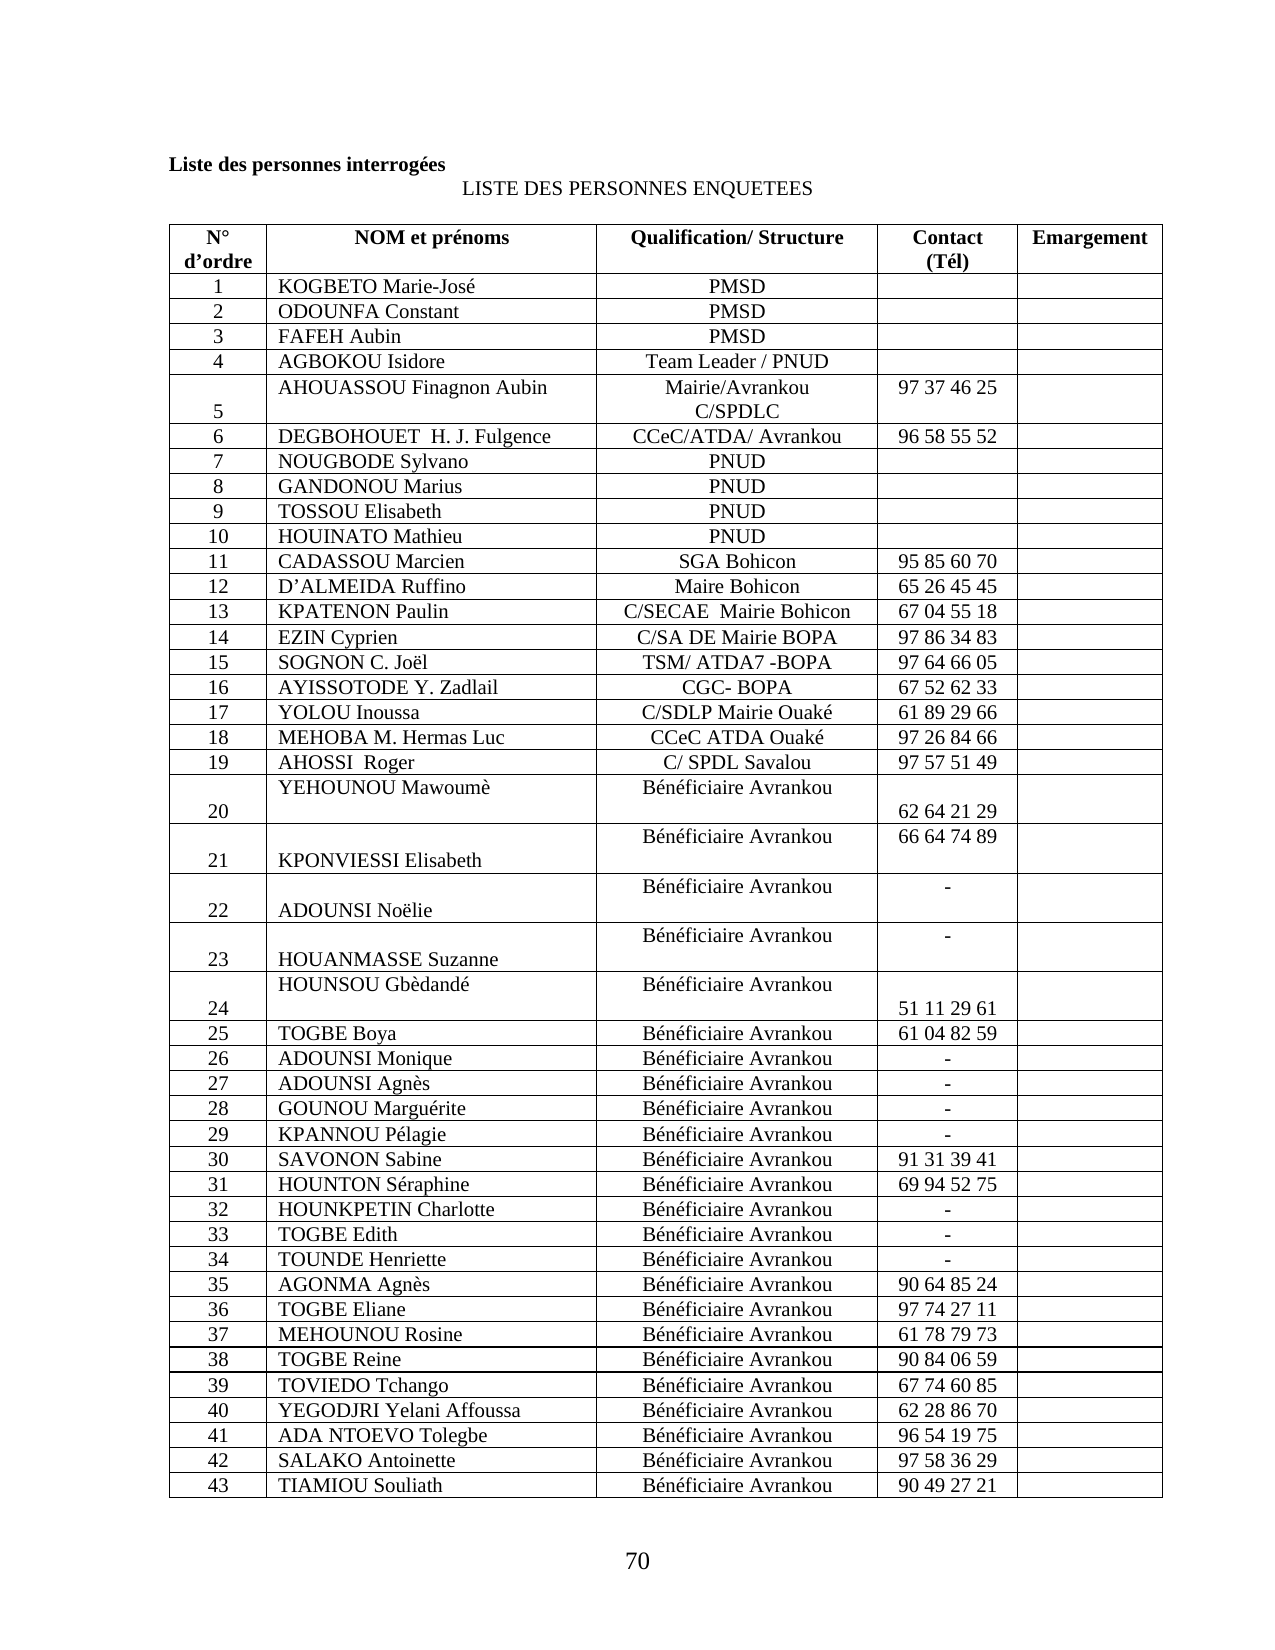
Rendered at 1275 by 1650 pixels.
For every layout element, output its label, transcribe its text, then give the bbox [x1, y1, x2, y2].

table_cell KPANNOU Pélagie [267, 1121, 596, 1146]
table_cell 23 [170, 923, 266, 971]
table_cell PMSD [597, 324, 877, 348]
table_cell - [878, 1046, 1017, 1070]
table_cell 97 37 46 25 [878, 375, 1017, 423]
table_cell [1018, 750, 1162, 774]
table_cell 36 [170, 1297, 266, 1321]
table_cell [1018, 524, 1162, 548]
table_cell [878, 299, 1017, 323]
table_cell [1018, 549, 1162, 573]
table_cell [878, 324, 1017, 348]
table_cell KPONVIESSI Elisabeth [267, 824, 596, 872]
table_cell ODOUNFA Constant [267, 299, 596, 323]
table_cell [1018, 1473, 1162, 1497]
table_cell 27 [170, 1071, 266, 1095]
table_cell C/SECAE Mairie Bohicon [597, 600, 877, 623]
table_cell Bénéficiaire Avrankou [597, 1046, 877, 1070]
table_cell - [878, 1096, 1017, 1120]
table_cell 37 [170, 1322, 266, 1346]
table_cell 7 [170, 449, 266, 473]
table_cell CCeC ATDA Ouaké [597, 725, 877, 749]
table_cell Bénéficiaire Avrankou [597, 1021, 877, 1045]
table_cell [1018, 1322, 1162, 1346]
table_cell - [878, 1247, 1017, 1271]
table_cell C/SA DE Mairie BOPA [597, 625, 877, 649]
table_cell TSM/ ATDA7 -BOPA [597, 650, 877, 674]
table_cell - [878, 1197, 1017, 1221]
table_cell 11 [170, 549, 266, 573]
table_cell HOUNSOU Gbèdandé [267, 972, 596, 1020]
table_cell - [878, 1121, 1017, 1146]
table_cell HOUNKPETIN Charlotte [267, 1197, 596, 1221]
table_cell 66 64 74 89 [878, 824, 1017, 872]
table_cell 1 [170, 274, 266, 298]
table_cell GANDONOU Marius [267, 474, 596, 498]
table_cell [878, 350, 1017, 373]
table_cell [1018, 299, 1162, 323]
table_cell HOUINATO Mathieu [267, 524, 596, 548]
table_cell [1018, 600, 1162, 623]
table_cell Bénéficiaire Avrankou [597, 1096, 877, 1120]
table_cell EZIN Cyprien [267, 625, 596, 649]
table_cell Bénéficiaire Avrankou [597, 1147, 877, 1171]
table_cell PNUD [597, 474, 877, 498]
table_cell Bénéficiaire Avrankou [597, 1272, 877, 1296]
table_cell SOGNON C. Joël [267, 650, 596, 674]
table_cell 69 94 52 75 [878, 1172, 1017, 1196]
table_header N° d’ordre [170, 225, 266, 273]
table_cell [1018, 324, 1162, 348]
table_cell Bénéficiaire Avrankou [597, 1423, 877, 1447]
table_cell [1018, 775, 1162, 823]
table_cell AYISSOTODE Y. Zadlail [267, 675, 596, 699]
table_cell [1018, 824, 1162, 872]
table_cell [1018, 1222, 1162, 1246]
table_cell 38 [170, 1348, 266, 1371]
table_cell [878, 274, 1017, 298]
table_cell Maire Bohicon [597, 574, 877, 598]
table_cell ADOUNSI Noëlie [267, 874, 596, 922]
table_cell 9 [170, 499, 266, 523]
text LISTE DES PERSONNES ENQUETEES [169, 176, 1106, 200]
table_cell [1018, 700, 1162, 724]
table_cell YOLOU Inoussa [267, 700, 596, 724]
table_cell SALAKO Antoinette [267, 1448, 596, 1472]
table_cell SGA Bohicon [597, 549, 877, 573]
table_cell Bénéficiaire Avrankou [597, 1448, 877, 1472]
table_cell 19 [170, 750, 266, 774]
table_cell TOGBE Edith [267, 1222, 596, 1246]
table_cell 41 [170, 1423, 266, 1447]
table_cell AGONMA Agnès [267, 1272, 596, 1296]
table_cell [1018, 1448, 1162, 1472]
table_cell [1018, 1398, 1162, 1422]
table_cell 97 26 84 66 [878, 725, 1017, 749]
table_cell [878, 449, 1017, 473]
table_cell Bénéficiaire Avrankou [597, 824, 877, 872]
table_header Contact (Tél) [878, 225, 1017, 273]
table_cell [1018, 1247, 1162, 1271]
table_cell TOGBE Boya [267, 1021, 596, 1045]
table_cell 26 [170, 1046, 266, 1070]
table_cell YEGODJRI Yelani Affoussa [267, 1398, 596, 1422]
table_cell [1018, 449, 1162, 473]
table_cell AGBOKOU Isidore [267, 350, 596, 373]
table_cell 15 [170, 650, 266, 674]
table_cell [1018, 1297, 1162, 1321]
table_cell - [878, 1071, 1017, 1095]
table_cell 5 [170, 375, 266, 423]
table_cell 67 04 55 18 [878, 600, 1017, 623]
table_cell 20 [170, 775, 266, 823]
table_cell 62 64 21 29 [878, 775, 1017, 823]
table_cell Bénéficiaire Avrankou [597, 1373, 877, 1397]
table_cell [1018, 424, 1162, 448]
table_cell Bénéficiaire Avrankou [597, 1398, 877, 1422]
table_cell 90 64 85 24 [878, 1272, 1017, 1296]
table_cell [1018, 1121, 1162, 1146]
table_cell AHOSSI Roger [267, 750, 596, 774]
table_cell 62 28 86 70 [878, 1398, 1017, 1422]
table_cell TOGBE Eliane [267, 1297, 596, 1321]
subtitle Liste des personnes interrogées [169, 152, 1106, 176]
table_cell 30 [170, 1147, 266, 1171]
table_cell NOUGBODE Sylvano [267, 449, 596, 473]
table_cell 67 74 60 85 [878, 1373, 1017, 1397]
table_cell 34 [170, 1247, 266, 1271]
table_cell 18 [170, 725, 266, 749]
table_cell DEGBOHOUET H. J. Fulgence [267, 424, 596, 448]
table_cell Bénéficiaire Avrankou [597, 775, 877, 823]
table_cell C/ SPDL Savalou [597, 750, 877, 774]
table_cell [1018, 474, 1162, 498]
table_cell [878, 524, 1017, 548]
table_cell [878, 474, 1017, 498]
table_cell 96 54 19 75 [878, 1423, 1017, 1447]
table_cell 24 [170, 972, 266, 1020]
table_cell [1018, 1348, 1162, 1371]
table_cell ADOUNSI Agnès [267, 1071, 596, 1095]
table_cell 97 58 36 29 [878, 1448, 1017, 1472]
table_cell 3 [170, 324, 266, 348]
table_cell [1018, 1197, 1162, 1221]
table_cell TOSSOU Elisabeth [267, 499, 596, 523]
table_cell 90 49 27 21 [878, 1473, 1017, 1497]
table_cell [1018, 874, 1162, 922]
table_cell CADASSOU Marcien [267, 549, 596, 573]
table_cell MEHOBA M. Hermas Luc [267, 725, 596, 749]
table_cell [878, 499, 1017, 523]
table_cell Bénéficiaire Avrankou [597, 1172, 877, 1196]
table_cell 97 57 51 49 [878, 750, 1017, 774]
table_cell PNUD [597, 524, 877, 548]
table_cell Bénéficiaire Avrankou [597, 874, 877, 922]
table_cell - [878, 1222, 1017, 1246]
table_cell Bénéficiaire Avrankou [597, 1121, 877, 1146]
table_cell 39 [170, 1373, 266, 1397]
table_header NOM et prénoms [267, 225, 596, 273]
table_cell GOUNOU Marguérite [267, 1096, 596, 1120]
table_cell 13 [170, 600, 266, 623]
table_cell Bénéficiaire Avrankou [597, 1247, 877, 1271]
table_header Emargement [1018, 225, 1162, 273]
table_cell [1018, 1046, 1162, 1070]
table_cell [1018, 923, 1162, 971]
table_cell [597, 1473, 877, 1497]
table_cell C/SDLP Mairie Ouaké [597, 700, 877, 724]
table_cell ADOUNSI Monique [267, 1046, 596, 1070]
table_cell 95 85 60 70 [878, 549, 1017, 573]
table_cell 43 [170, 1473, 266, 1497]
table_cell KOGBETO Marie-José [267, 274, 596, 298]
table_cell [1018, 350, 1162, 373]
table_cell Mairie/Avrankou C/SPDLC [597, 375, 877, 423]
table_cell 21 [170, 824, 266, 872]
table_cell PMSD [597, 274, 877, 298]
table_cell [1018, 499, 1162, 523]
table_cell 40 [170, 1398, 266, 1422]
table_cell 29 [170, 1121, 266, 1146]
table_cell CGC- BOPA [597, 675, 877, 699]
table_cell Team Leader / PNUD [597, 350, 877, 373]
table_cell MEHOUNOU Rosine [267, 1322, 596, 1346]
table_cell PNUD [597, 499, 877, 523]
table_cell TOVIEDO Tchango [267, 1373, 596, 1397]
table_cell HOUANMASSE Suzanne [267, 923, 596, 971]
table_cell [1018, 1373, 1162, 1397]
table_cell 12 [170, 574, 266, 598]
table_cell [1018, 1071, 1162, 1095]
table_cell [1018, 625, 1162, 649]
table_cell 61 04 82 59 [878, 1021, 1017, 1045]
table_cell 6 [170, 424, 266, 448]
table_cell 32 [170, 1197, 266, 1221]
table_cell 4 [170, 350, 266, 373]
table_cell 28 [170, 1096, 266, 1120]
table_cell Bénéficiaire Avrankou [597, 1322, 877, 1346]
table_cell 2 [170, 299, 266, 323]
table_cell Bénéficiaire Avrankou [597, 1071, 877, 1095]
table_cell 97 74 27 11 [878, 1297, 1017, 1321]
table_cell - [878, 923, 1017, 971]
table_cell 33 [170, 1222, 266, 1246]
table_cell 51 11 29 61 [878, 972, 1017, 1020]
table_cell [1018, 1272, 1162, 1296]
table_cell 90 84 06 59 [878, 1348, 1017, 1371]
table_cell [1018, 274, 1162, 298]
table_cell 10 [170, 524, 266, 548]
table_cell 42 [170, 1448, 266, 1472]
table_cell FAFEH Aubin [267, 324, 596, 348]
table_cell Bénéficiaire Avrankou [597, 1197, 877, 1221]
table_cell [1018, 1147, 1162, 1171]
table_cell [1018, 972, 1162, 1020]
table_cell TIAMIOU Souliath [267, 1473, 596, 1497]
table_header Qualification/ Structure [597, 225, 877, 273]
table_cell - [878, 874, 1017, 922]
table_cell 35 [170, 1272, 266, 1296]
table_cell 61 89 29 66 [878, 700, 1017, 724]
table_cell [1018, 675, 1162, 699]
table_cell TOUNDE Henriette [267, 1247, 596, 1271]
table_cell 31 [170, 1172, 266, 1196]
table_cell [1018, 725, 1162, 749]
table_cell [1018, 650, 1162, 674]
table_cell [1018, 375, 1162, 423]
table_cell 22 [170, 874, 266, 922]
table_cell Bénéficiaire Avrankou [597, 1348, 877, 1371]
table_cell 16 [170, 675, 266, 699]
table_cell 91 31 39 41 [878, 1147, 1017, 1171]
table_cell [1018, 1423, 1162, 1447]
table_cell Bénéficiaire Avrankou [597, 972, 877, 1020]
table_cell D’ALMEIDA Ruffino [267, 574, 596, 598]
table_cell PMSD [597, 299, 877, 323]
table_cell 97 86 34 83 [878, 625, 1017, 649]
table_cell 14 [170, 625, 266, 649]
table_cell KPATENON Paulin [267, 600, 596, 623]
table_cell PNUD [597, 449, 877, 473]
table_cell 61 78 79 73 [878, 1322, 1017, 1346]
table_cell 97 64 66 05 [878, 650, 1017, 674]
table_cell AHOUASSOU Finagnon Aubin [267, 375, 596, 423]
table_cell [1018, 1021, 1162, 1045]
table_cell TOGBE Reine [267, 1348, 596, 1371]
table_cell HOUNTON Séraphine [267, 1172, 596, 1196]
table_cell YEHOUNOU Mawoumè [267, 775, 596, 823]
table_cell Bénéficiaire Avrankou [597, 1222, 877, 1246]
table_cell [1018, 1096, 1162, 1120]
table_cell Bénéficiaire Avrankou [597, 923, 877, 971]
table_cell 65 26 45 45 [878, 574, 1017, 598]
table_cell [1018, 574, 1162, 598]
table_cell ADA NTOEVO Tolegbe [267, 1423, 596, 1447]
table_cell 25 [170, 1021, 266, 1045]
table_cell 17 [170, 700, 266, 724]
table_cell 96 58 55 52 [878, 424, 1017, 448]
table_cell 67 52 62 33 [878, 675, 1017, 699]
table_cell CCeC/ATDA/ Avrankou [597, 424, 877, 448]
table_cell 8 [170, 474, 266, 498]
table_cell SAVONON Sabine [267, 1147, 596, 1171]
table_cell Bénéficiaire Avrankou [597, 1297, 877, 1321]
table_cell [1018, 1172, 1162, 1196]
